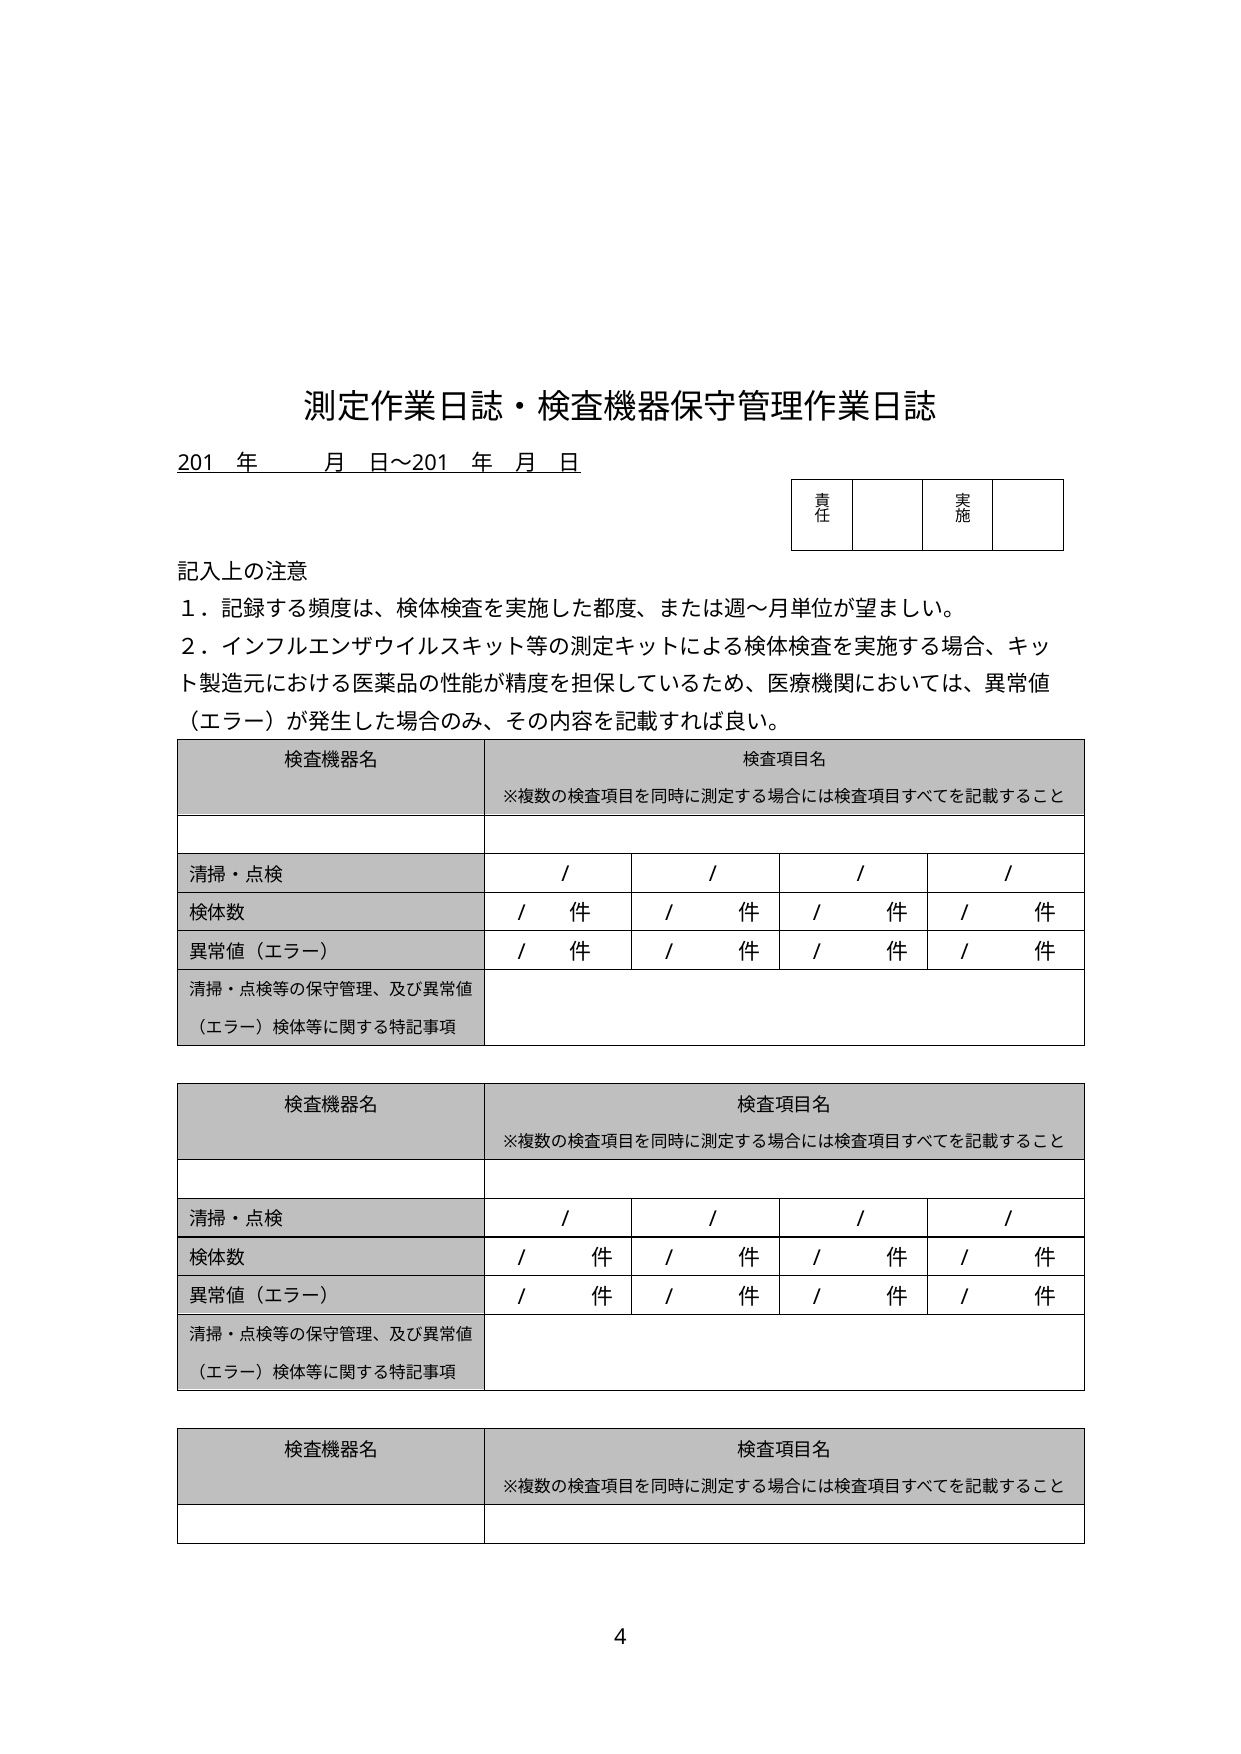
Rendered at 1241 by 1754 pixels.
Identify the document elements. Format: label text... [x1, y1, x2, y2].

table_cell 異常値（エラー） [178, 931, 484, 969]
table_cell / 件 [632, 931, 779, 969]
table_header 検査機器名 [178, 1429, 484, 1504]
subtitle 測定作業日誌・検査機器保守管理作業日誌 [177, 367, 1063, 442]
table_cell 清掃・点検 [178, 854, 484, 892]
table_cell / 件 [928, 931, 1084, 969]
table_cell / [632, 1199, 779, 1236]
table_cell 清掃・点検等の保守管理、及び異常値（エラー）検体等に関する特記事項 [178, 1315, 484, 1389]
text １．記録する頻度は、検体検査を実施した都度、または週～月単位が望ましい。 [177, 588, 1063, 626]
table_cell / 件 [780, 1276, 927, 1313]
table_cell [485, 1315, 1084, 1389]
table_header 検査機器名 [178, 1084, 484, 1159]
table_cell [485, 1505, 1084, 1543]
table_cell / 件 [780, 931, 927, 969]
table_cell [178, 1505, 484, 1543]
table_header 責任者 [792, 480, 852, 550]
table_header 実施者 [923, 480, 992, 550]
table_cell / 件 [485, 1276, 631, 1313]
table_cell / 件 [928, 893, 1084, 930]
table_cell / 件 [928, 1276, 1084, 1313]
table_cell / [485, 854, 631, 892]
table_cell / 件 [632, 893, 779, 930]
table_cell / 件 [780, 1238, 927, 1275]
table_header 検査項目名 ※複数の検査項目を同時に測定する場合には検査項目すべてを記載すること [485, 1084, 1084, 1159]
table_header 検査機器名 [178, 740, 484, 814]
table_cell / [632, 854, 779, 892]
table_cell 検体数 [178, 1238, 484, 1275]
table_cell / [780, 854, 927, 892]
text 記入上の注意 [177, 551, 1063, 588]
table_cell / 件 [928, 1238, 1084, 1275]
table_cell / [485, 1199, 631, 1236]
table_header [853, 480, 922, 550]
table_cell 検体数 [178, 893, 484, 930]
text ２．インフルエンザウイルスキット等の測定キットによる検体検査を実施する場合、キット製造元における医薬品の性能が精度を担保しているため、医療機関においては、異常値（エラー）が発生した場合のみ、その内容を記載すれば良い。 [177, 626, 1063, 738]
table_cell / 件 [632, 1276, 779, 1313]
table_cell [178, 816, 484, 853]
table_cell [178, 1160, 484, 1198]
table_cell / 件 [780, 893, 927, 930]
table_header 検査項目名 ※複数の検査項目を同時に測定する場合には検査項目すべてを記載すること [485, 1429, 1084, 1504]
table_cell 異常値（エラー） [178, 1276, 484, 1313]
table_cell / [928, 854, 1084, 892]
table_cell [485, 816, 1084, 853]
table_cell / 件 [632, 1238, 779, 1275]
table_cell / 件 [485, 931, 631, 969]
table_header [993, 480, 1063, 550]
table_cell [485, 1160, 1084, 1198]
table_cell [485, 970, 1084, 1045]
text 201 年 月 日～201 年 月 日 [177, 442, 1063, 479]
table_cell / [928, 1199, 1084, 1236]
table_header 検査項目名 ※複数の検査項目を同時に測定する場合には検査項目すべてを記載すること [485, 740, 1084, 814]
table_cell / [780, 1199, 927, 1236]
table_cell 清掃・点検 [178, 1199, 484, 1236]
table_cell / 件 [485, 893, 631, 930]
table_cell / 件 [485, 1238, 631, 1275]
table_cell 清掃・点検等の保守管理、及び異常値（エラー）検体等に関する特記事項 [178, 970, 484, 1045]
